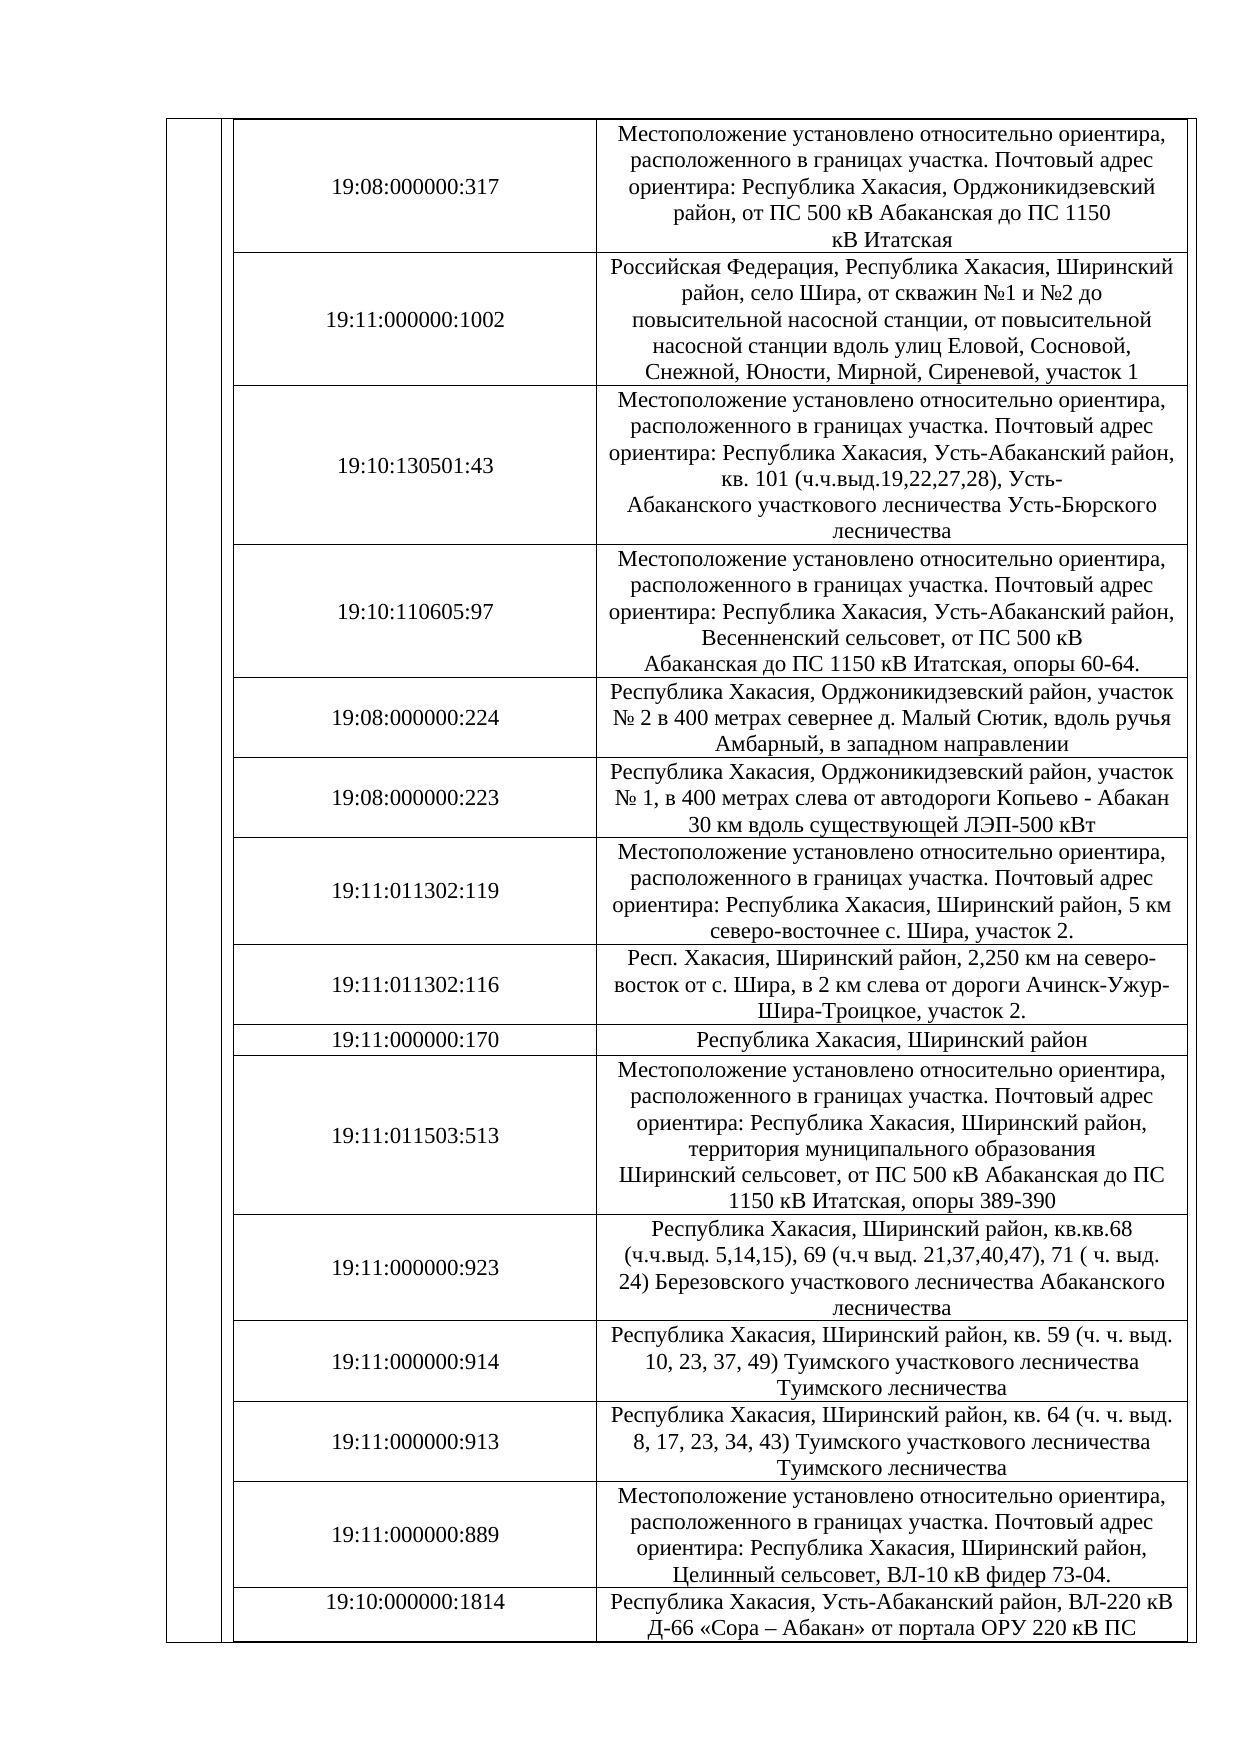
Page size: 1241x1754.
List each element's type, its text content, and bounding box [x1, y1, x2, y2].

table_cell [597, 945, 1187, 1024]
table_cell [234, 1056, 596, 1214]
table_cell [234, 1482, 596, 1587]
table_cell [597, 1402, 1187, 1481]
table_cell [597, 253, 1187, 385]
table_cell [222, 119, 233, 1642]
table_cell [234, 945, 596, 1024]
table_cell [234, 253, 596, 385]
table_cell [597, 758, 1187, 837]
table_cell [597, 120, 1187, 252]
table_cell [234, 1588, 596, 1641]
table_cell [597, 838, 1187, 944]
table_cell [597, 678, 1187, 757]
table_cell [234, 1215, 596, 1320]
table_cell [597, 1321, 1187, 1401]
table_cell [597, 1025, 1187, 1055]
table_cell [234, 386, 596, 544]
table_cell [234, 120, 596, 252]
table_cell [234, 678, 596, 757]
table_cell [597, 545, 1187, 677]
table_cell [234, 838, 596, 944]
table_cell [234, 1321, 596, 1401]
table_cell [234, 1025, 596, 1055]
table_cell [597, 1056, 1187, 1214]
table_cell [597, 1588, 1187, 1641]
table_cell [234, 545, 596, 677]
table_cell [234, 1402, 596, 1481]
table_cell [597, 1482, 1187, 1587]
table_cell 3 [167, 119, 221, 1642]
table_cell [1188, 119, 1196, 1642]
table_cell [597, 1215, 1187, 1320]
table_cell [597, 386, 1187, 544]
table_cell [234, 758, 596, 837]
